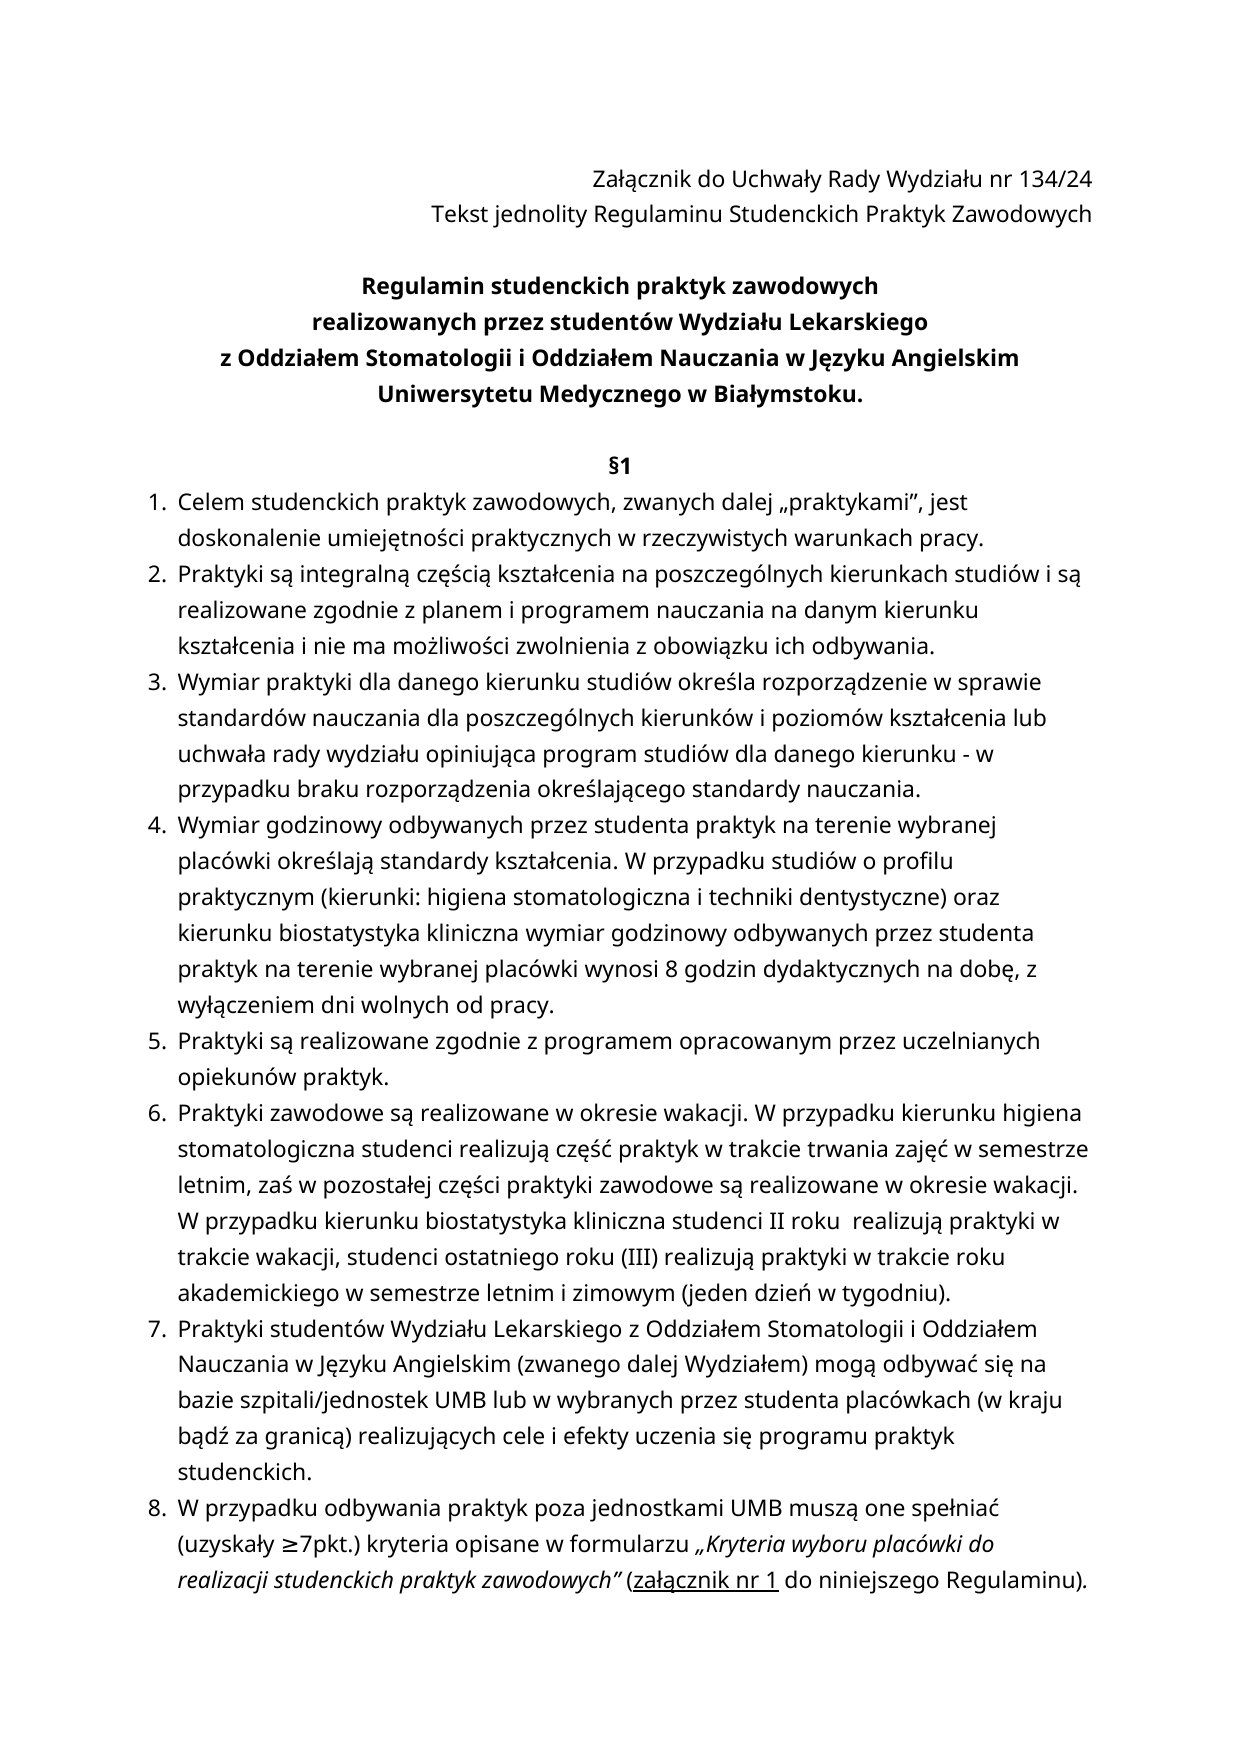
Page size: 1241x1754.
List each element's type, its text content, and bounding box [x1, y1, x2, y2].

text realizowanych przez studentów Wydziału Lekarskiego [148, 306, 1093, 337]
text Załącznik do Uchwały Rady Wydziału nr 134/24 [148, 162, 1093, 194]
list Praktyki studentów Wydziału Lekarskiego z Oddziałem Stomatologii i Oddziałem Nauczania w Języku Angielskim (zwanego dalej Wydziałem) mogą odbywać się na bazie szpitali/jednostek UMB lub w wybranych przez studenta placówkach (w kraju bądź za granicą) realizujących cele i efekty uczenia się programu praktyk studenckich. [148, 1312, 1093, 1487]
text §1 [148, 450, 1093, 481]
list Wymiar praktyki dla danego kierunku studiów określa rozporządzenie w sprawie standardów nauczania dla poszczególnych kierunków i poziomów kształcenia lub uchwała rady wydziału opiniująca program studiów dla danego kierunku - w przypadku braku rozporządzenia określającego standardy nauczania. [148, 666, 1093, 805]
list Celem studenckich praktyk zawodowych, zwanych dalej „praktykami”, jest doskonalenie umiejętności praktycznych w rzeczywistych warunkach pracy. [148, 486, 1093, 553]
list W przypadku odbywania praktyk poza jednostkami UMB muszą one spełniać (uzyskały ≥7pkt.) kryteria opisane w formularzu „Kryteria wyboru placówki do realizacji studenckich praktyk zawodowych” (załącznik nr 1 do niniejszego Regulaminu). [148, 1492, 1093, 1595]
text Tekst jednolity Regulaminu Studenckich Praktyk Zawodowych [148, 198, 1093, 230]
list Praktyki są realizowane zgodnie z programem opracowanym przez uczelnianych opiekunów praktyk. [148, 1025, 1093, 1092]
list Praktyki zawodowe są realizowane w okresie wakacji. W przypadku kierunku higiena stomatologiczna studenci realizują część praktyk w trakcie trwania zajęć w semestrze letnim, zaś w pozostałej części praktyki zawodowe są realizowane w okresie wakacji. W przypadku kierunku biostatystyka kliniczna studenci II roku realizują praktyki w trakcie wakacji, studenci ostatniego roku (III) realizują praktyki w trakcie roku akademickiego w semestrze letnim i zimowym (jeden dzień w tygodniu). [148, 1097, 1093, 1308]
text Regulamin studenckich praktyk zawodowych [148, 270, 1093, 302]
text z Oddziałem Stomatologii i Oddziałem Nauczania w Języku Angielskim Uniwersytetu Medycznego w Białymstoku. [148, 342, 1093, 409]
list Praktyki są integralną częścią kształcenia na poszczególnych kierunkach studiów i są realizowane zgodnie z planem i programem nauczania na danym kierunku kształcenia i nie ma możliwości zwolnienia z obowiązku ich odbywania. [148, 558, 1093, 661]
list Wymiar godzinowy odbywanych przez studenta praktyk na terenie wybranej placówki określają standardy kształcenia. W przypadku studiów o profilu praktycznym (kierunki: higiena stomatologiczna i techniki dentystyczne) oraz kierunku biostatystyka kliniczna wymiar godzinowy odbywanych przez studenta praktyk na terenie wybranej placówki wynosi 8 godzin dydaktycznych na dobę, z wyłączeniem dni wolnych od pracy. [148, 809, 1093, 1020]
